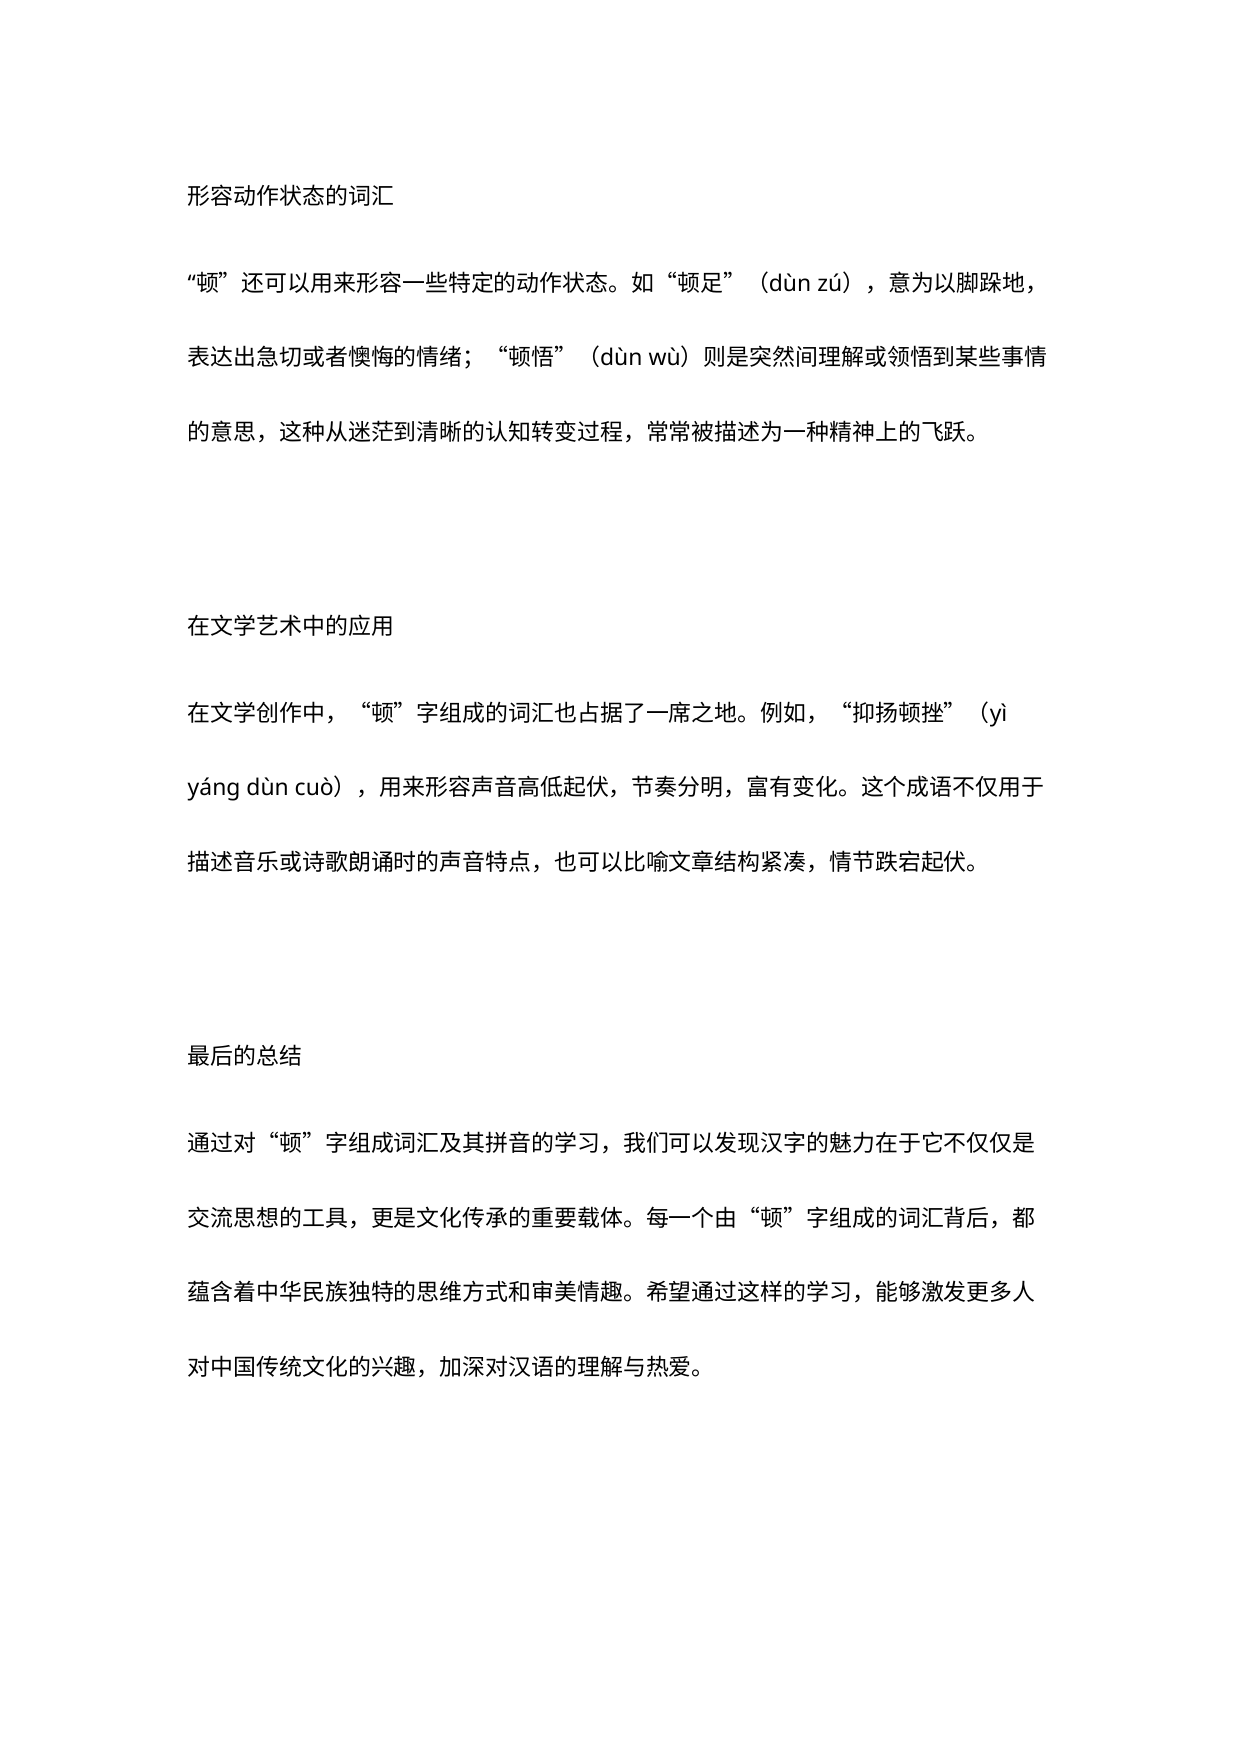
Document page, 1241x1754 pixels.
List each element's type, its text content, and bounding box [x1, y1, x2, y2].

text “顿”还可以用来形容一些特定的动作状态。如“顿足”（dùn zú），意为以脚跺地，表达出急切或者懊悔的情绪；“顿悟”（dùn wù）则是突然间理解或领悟到某些事情的意思，这种从迷茫到清晰的认知转变过程，常常被描述为一种精神上的飞跃。 [187, 248, 1053, 463]
text 在文学艺术中的应用 [187, 592, 1053, 657]
text 最后的总结 [187, 1022, 1053, 1087]
text 在文学创作中，“顿”字组成的词汇也占据了一席之地。例如，“抑扬顿挫”（yì yáng dùn cuò），用来形容声音高低起伏，节奏分明，富有变化。这个成语不仅用于描述音乐或诗歌朗诵时的声音特点，也可以比喻文章结构紧凑，情节跌宕起伏。 [187, 679, 1053, 893]
text 通过对“顿”字组成词汇及其拼音的学习，我们可以发现汉字的魅力在于它不仅仅是交流思想的工具，更是文化传承的重要载体。每一个由“顿”字组成的词汇背后，都蕴含着中华民族独特的思维方式和审美情趣。希望通过这样的学习，能够激发更多人对中国传统文化的兴趣，加深对汉语的理解与热爱。 [187, 1109, 1053, 1398]
text 形容动作状态的词汇 [187, 162, 1053, 227]
